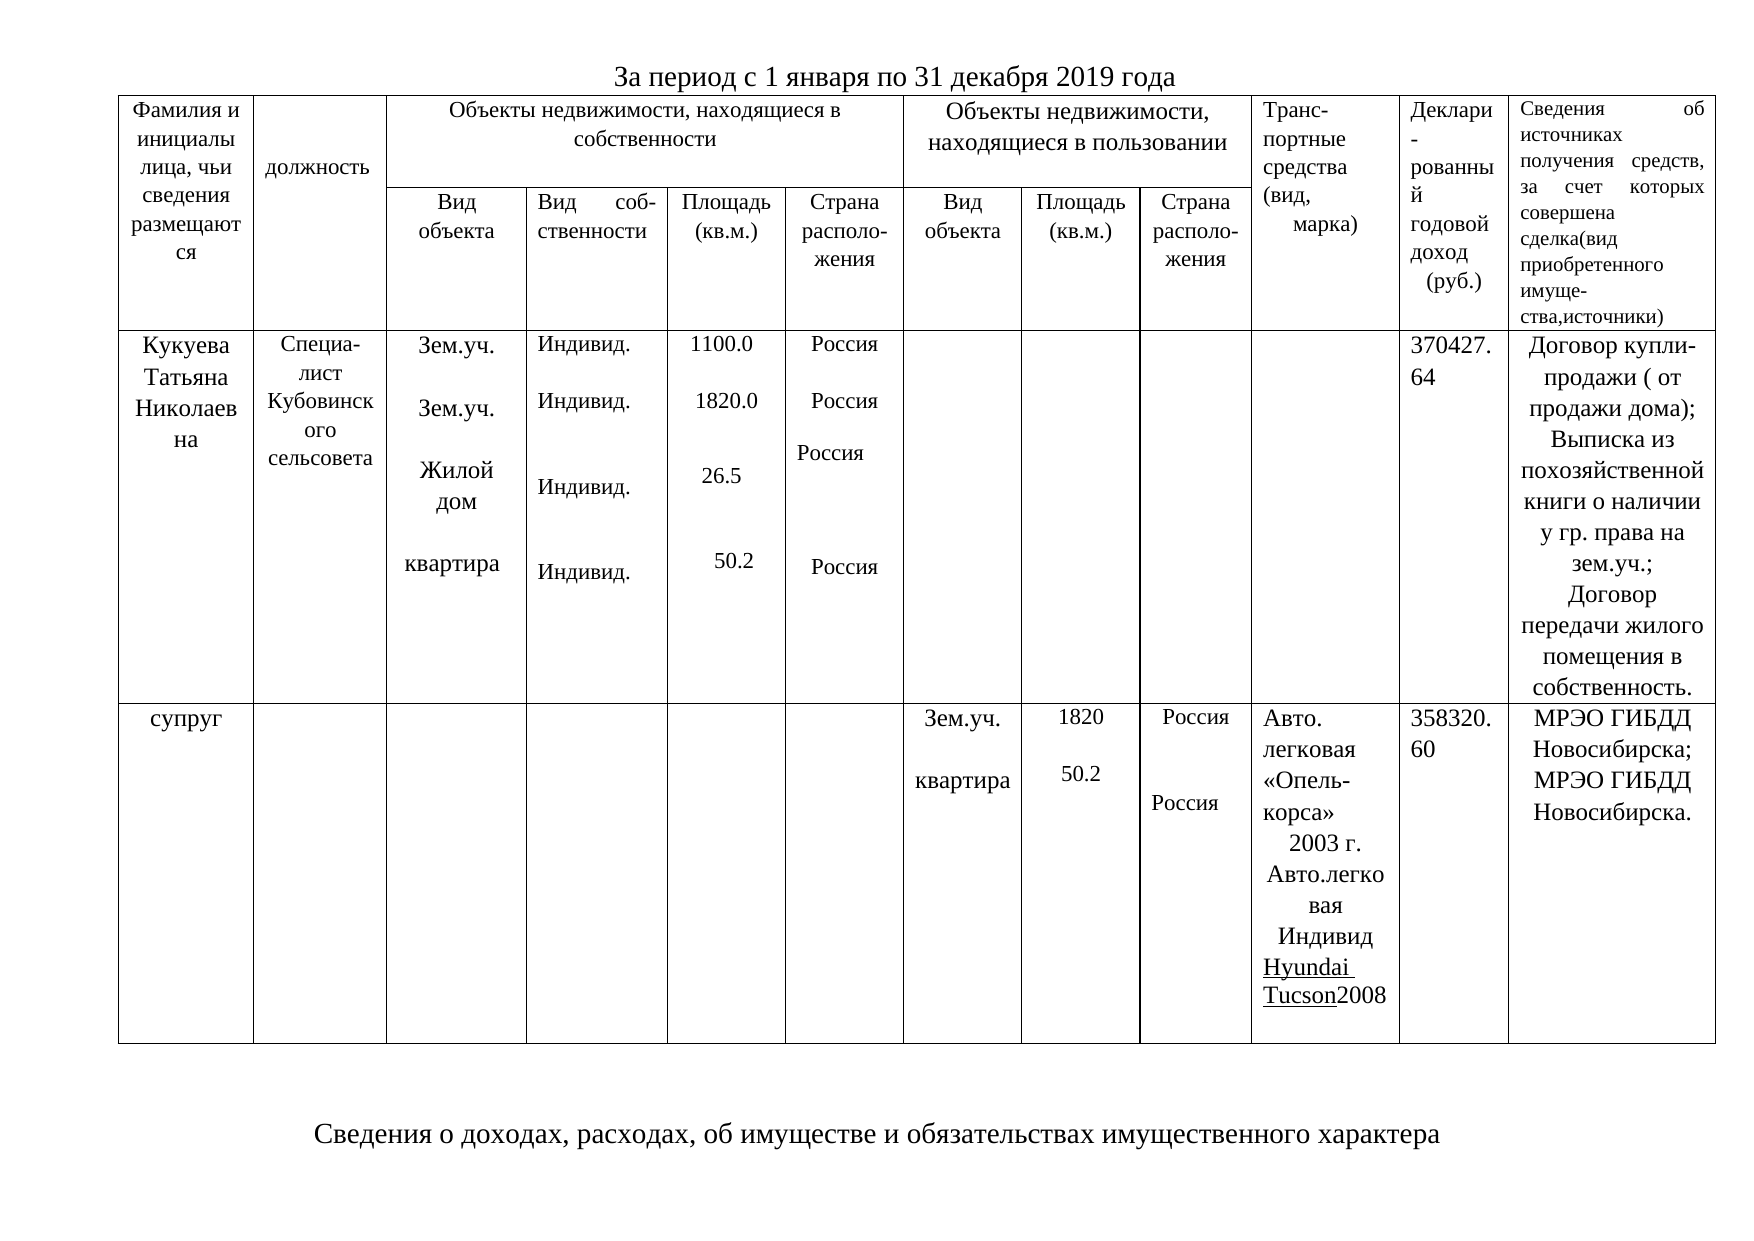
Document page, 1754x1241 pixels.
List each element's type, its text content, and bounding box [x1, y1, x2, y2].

table_cell супруг [119, 704, 253, 1043]
table_cell [254, 704, 386, 1043]
table_cell 358320.60 [1400, 704, 1508, 1043]
table_header Объекты недвижимости, находящиеся в пользовании [904, 96, 1251, 187]
table_cell [786, 704, 903, 1043]
table_header Деклари-рованный годовой доход (руб.) [1400, 96, 1508, 329]
table_cell Вид объекта [904, 188, 1021, 329]
table_cell Россия Россия [1141, 704, 1251, 1043]
table_cell Зем.уч. Зем.уч. Жилой дом квартира [387, 331, 526, 702]
table_cell Россия Россия Россия Россия [786, 331, 903, 702]
table_cell [387, 704, 526, 1043]
table_cell [1252, 331, 1399, 702]
table_cell Страна располо-жения [786, 188, 903, 329]
table_cell [668, 704, 785, 1043]
table_cell Договор купли-продажи ( от продажи дома); Выписка из похозяйственной книги о наличии у гр. права на зем.уч.; Договор передачи жилого помещения в собственность. [1509, 331, 1715, 702]
table_cell Площадь (кв.м.) [1022, 188, 1139, 329]
table_header Объекты недвижимости, находящиеся в собственности [387, 96, 903, 187]
table_cell Специа-лист Кубовинского сельсовета [254, 331, 386, 702]
table_cell Вид объекта [387, 188, 526, 329]
table_cell [1141, 331, 1251, 702]
table_cell 1820 50.2 [1022, 704, 1139, 1043]
table_cell Индивид. Индивид. Индивид. Индивид. [527, 331, 667, 702]
text За период с 1 января по 31 декабря 2019 года [126, 59, 1636, 93]
table_cell Авто. легковая «Опель-корса» 2003 г. Авто.легковая Индивид Hyundai Tucson2008 [1252, 704, 1399, 1043]
table_cell 1100.0 1820.0 26.5 50.2 [668, 331, 785, 702]
table_cell Кукуева Татьяна Николаевна [119, 331, 253, 702]
table_cell Страна располо-жения [1141, 188, 1251, 329]
table_cell [527, 704, 667, 1043]
table_header Сведения об источниках получения средств, за счет которых совершена сделка(вид приобретенного имуще-ства,источники) [1509, 96, 1715, 329]
table_cell 370427.64 [1400, 331, 1508, 702]
table_cell Площадь (кв.м.) [668, 188, 785, 329]
text Сведения о доходах, расходах, об имуществе и обязательствах имущественного характера [118, 1116, 1636, 1150]
table_header Фамилия и инициалы лица, чьи сведения размещаются [119, 96, 253, 329]
table_header должность [254, 96, 386, 329]
table_cell МРЭО ГИБДД Новосибирска; МРЭО ГИБДД Новосибирска. [1509, 704, 1715, 1043]
table_cell [1022, 331, 1139, 702]
table_cell Вид соб-ственности [527, 188, 667, 329]
table_cell Зем.уч. квартира [904, 704, 1021, 1043]
table_cell [904, 331, 1021, 702]
table_header Транс-портные средства (вид, марка) [1252, 96, 1399, 329]
